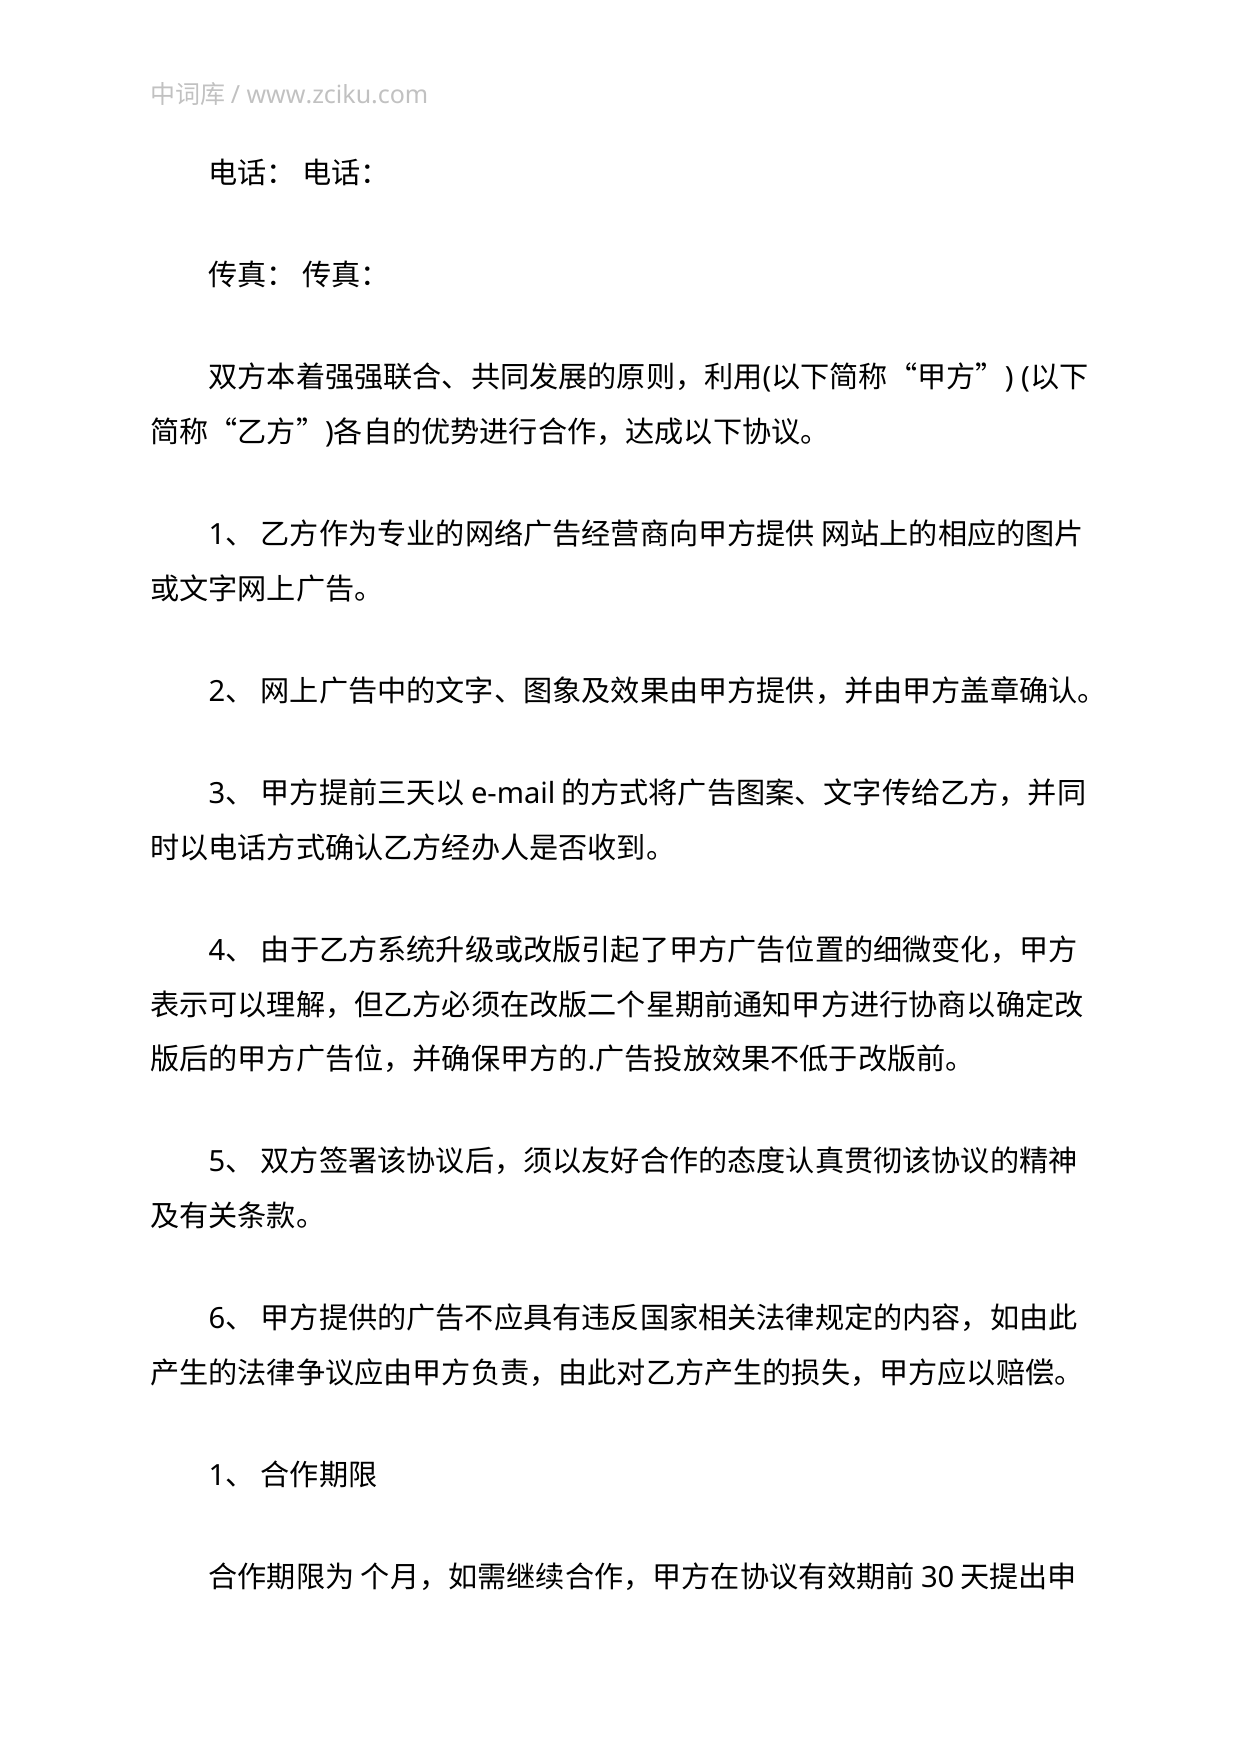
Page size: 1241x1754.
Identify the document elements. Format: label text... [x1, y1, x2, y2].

text 6、 甲方提供的广告不应具有违反国家相关法律规定的内容，如由此产生的法律争议应由甲方负责，由此对乙方产生的损失，甲方应以赔偿。 [150, 1295, 1090, 1392]
text 双方本着强强联合、共同发展的原则，利用(以下简称“甲方”) (以下简称“乙方”)各自的优势进行合作，达成以下协议。 [150, 353, 1090, 451]
text 3、 甲方提前三天以e-mail的方式将广告图案、文字传给乙方，并同时以电话方式确认乙方经办人是否收到。 [150, 769, 1090, 867]
text 4、 由于乙方系统升级或改版引起了甲方广告位置的细微变化，甲方表示可以理解，但乙方必须在改版二个星期前通知甲方进行协商以确定改版后的甲方广告位，并确保甲方的.广告投放效果不低于改版前。 [150, 926, 1090, 1078]
text 电话： 电话： [150, 150, 1090, 192]
text 1、 合作期限 [150, 1451, 1090, 1494]
text 传真： 传真： [150, 252, 1090, 294]
text 5、 双方签署该协议后，须以友好合作的态度认真贯彻该协议的精神及有关条款。 [150, 1138, 1090, 1235]
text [150, 1553, 1090, 1596]
text 2、 网上广告中的文字、图象及效果由甲方提供，并由甲方盖章确认。 [150, 667, 1090, 710]
text 1、 乙方作为专业的网络广告经营商向甲方提供 网站上的相应的图片或文字网上广告。 [150, 511, 1090, 608]
